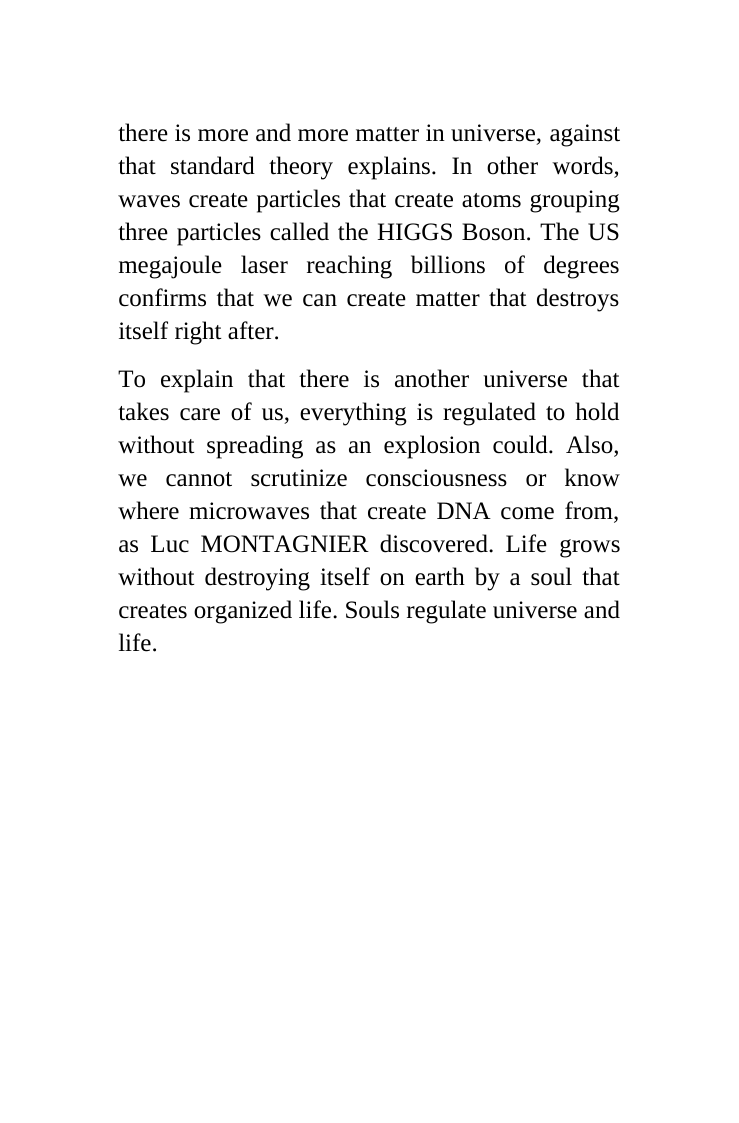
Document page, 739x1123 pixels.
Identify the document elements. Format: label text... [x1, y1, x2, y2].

text To explain that there is another universe that takes care of us, everything is regulated to hold without spreading as an explosion could. Also, we cannot scrutinize consciousness or know where microwaves that create DNA come from, as Luc MONTAGNIER discovered. Life grows without destroying itself on earth by a soul that creates organized life. Souls regulate universe and life. [118, 364, 620, 657]
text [118, 118, 620, 345]
